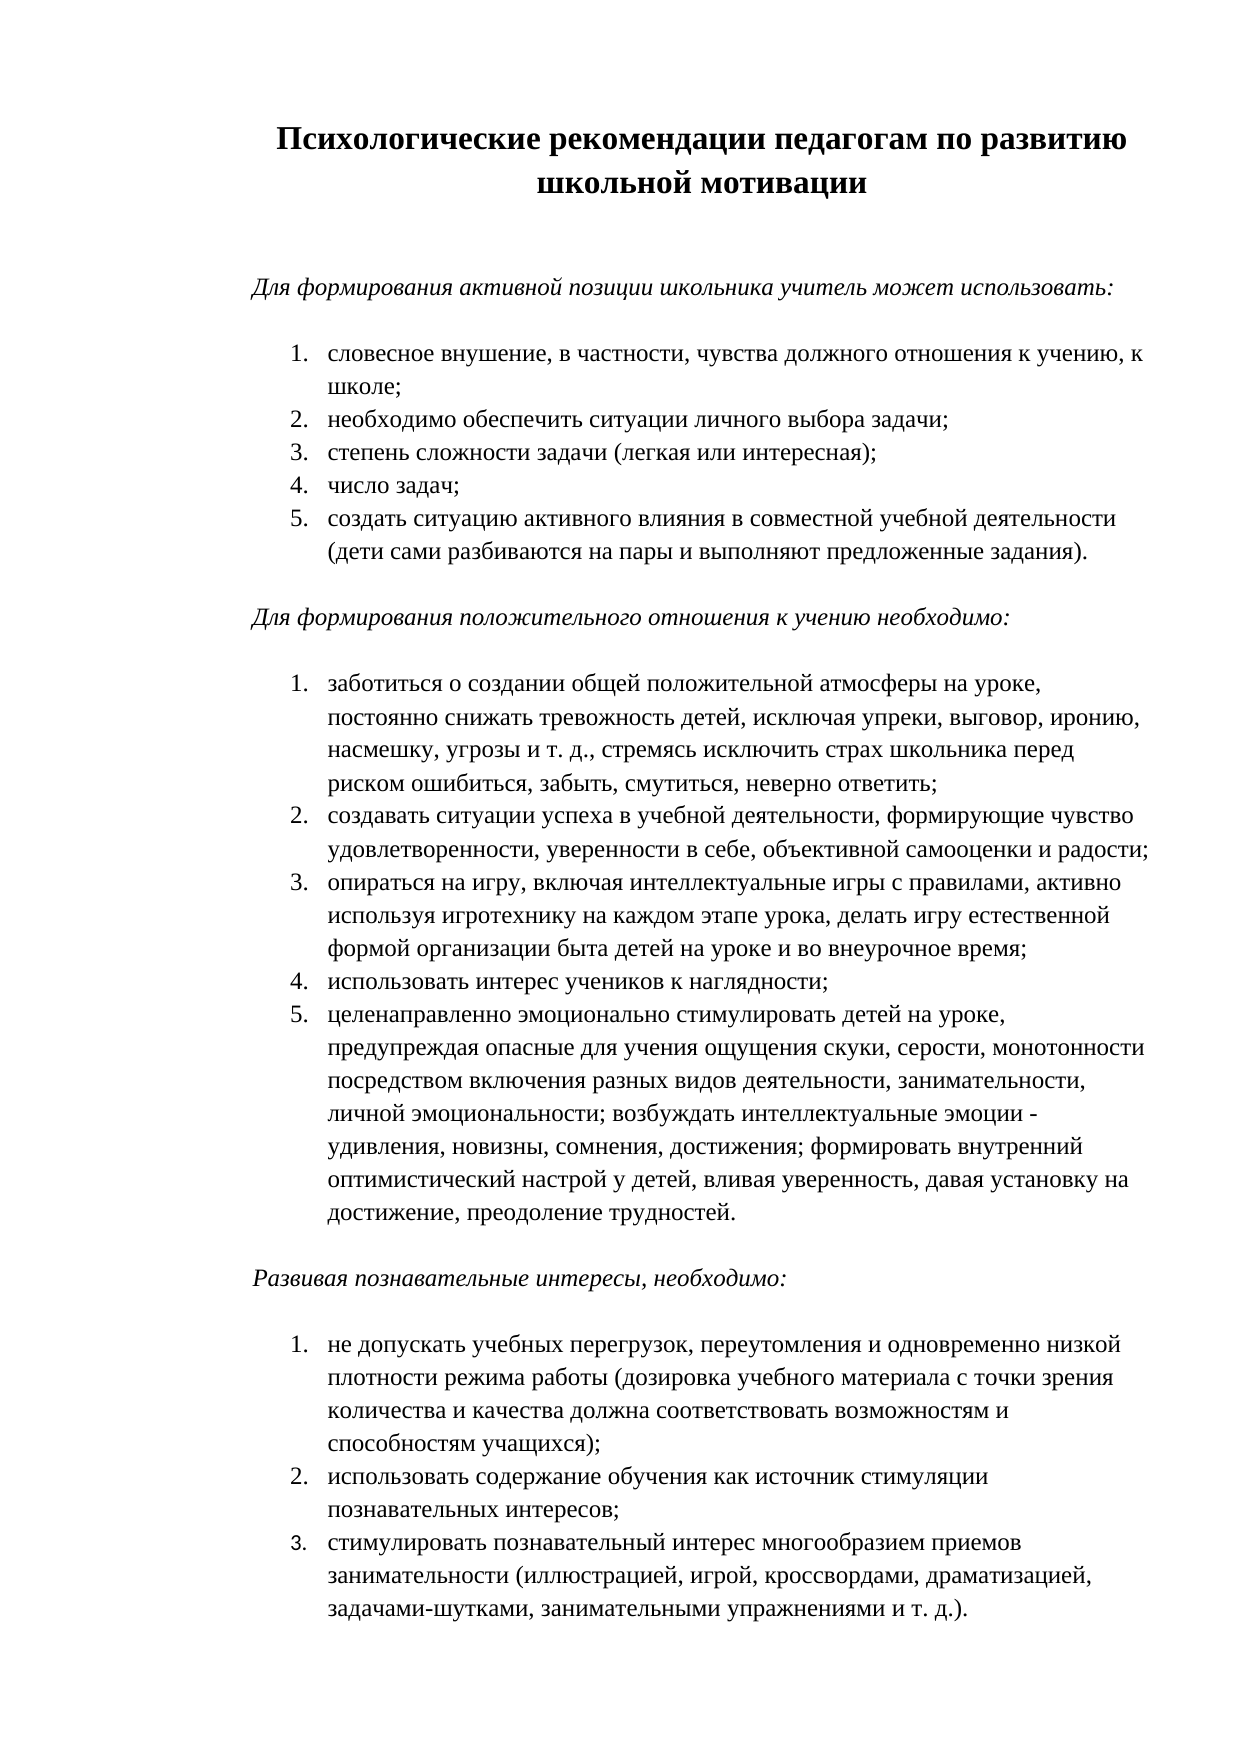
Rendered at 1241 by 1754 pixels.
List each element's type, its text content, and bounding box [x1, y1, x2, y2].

list стимулировать познавательный интерес многообразием приемов занимательности (иллюстрацией, игрой, кроссвордами, драматизацией, задачами-шутками, занимательными упражнениями и т. д.). [290, 1527, 1152, 1622]
list использовать интерес учеников к наглядности; [290, 966, 1152, 994]
list Психологические рекомендации педагогам по развитию школьной мотивации [252, 118, 1152, 201]
list опираться на игру, включая интеллектуальные игры с правилами, активно используя игротехнику на каждом этапе урока, делать игру естественной формой организации быта детей на уроке и во внеурочное время; [290, 867, 1152, 961]
list использовать содержание обучения как источник стимуляции познавательных интересов; [290, 1461, 1152, 1523]
list создать ситуацию активного влияния в совместной учебной деятельности (дети сами разбиваются на пары и выполняют предложенные задания). [290, 503, 1152, 565]
list словесное внушение, в частности, чувства должного отношения к учению, к школе; [290, 338, 1152, 400]
list степень сложности задачи (легкая или интересная); [290, 437, 1152, 466]
list число задач; [290, 470, 1152, 499]
list не допускать учебных перегрузок, переутомления и одновременно низкой плотности режима работы (дозировка учебного материала с точки зрения количества и качества должна соответствовать возможностям и способностям учащихся); [290, 1329, 1152, 1457]
list Развивая познавательные интересы, необходимо: [252, 1263, 1152, 1292]
list Для формирования активной позиции школьника учитель может использовать: [252, 272, 1152, 301]
list создавать ситуации успеха в учебной деятельности, формирующие чувство удовлетворенности, уверенности в себе, объективной самооценки и радости; [290, 801, 1152, 862]
list заботиться о создании общей положительной атмосферы на уроке, постоянно снижать тревожность детей, исключая упреки, выговор, иронию, насмешку, угрозы и т. д., стремясь исключить страх школьника перед риском ошибиться, забыть, смутиться, неверно ответить; [290, 668, 1152, 796]
list Для формирования положительного отношения к учению необходимо: [252, 602, 1152, 631]
list необходимо обеспечить ситуации личного выбора задачи; [290, 404, 1152, 433]
list целенаправленно эмоционально стимулировать детей на уроке, предупреждая опасные для учения ощущения скуки, серости, монотонности посредством включения разных видов деятельности, занимательности, личной эмоциональности; возбуждать интеллектуальные эмоции - удивления, новизны, сомнения, достижения; формировать внутренний оптимистический настрой у детей, вливая уверенность, давая установку на достижение, преодоление трудностей. [290, 999, 1152, 1226]
